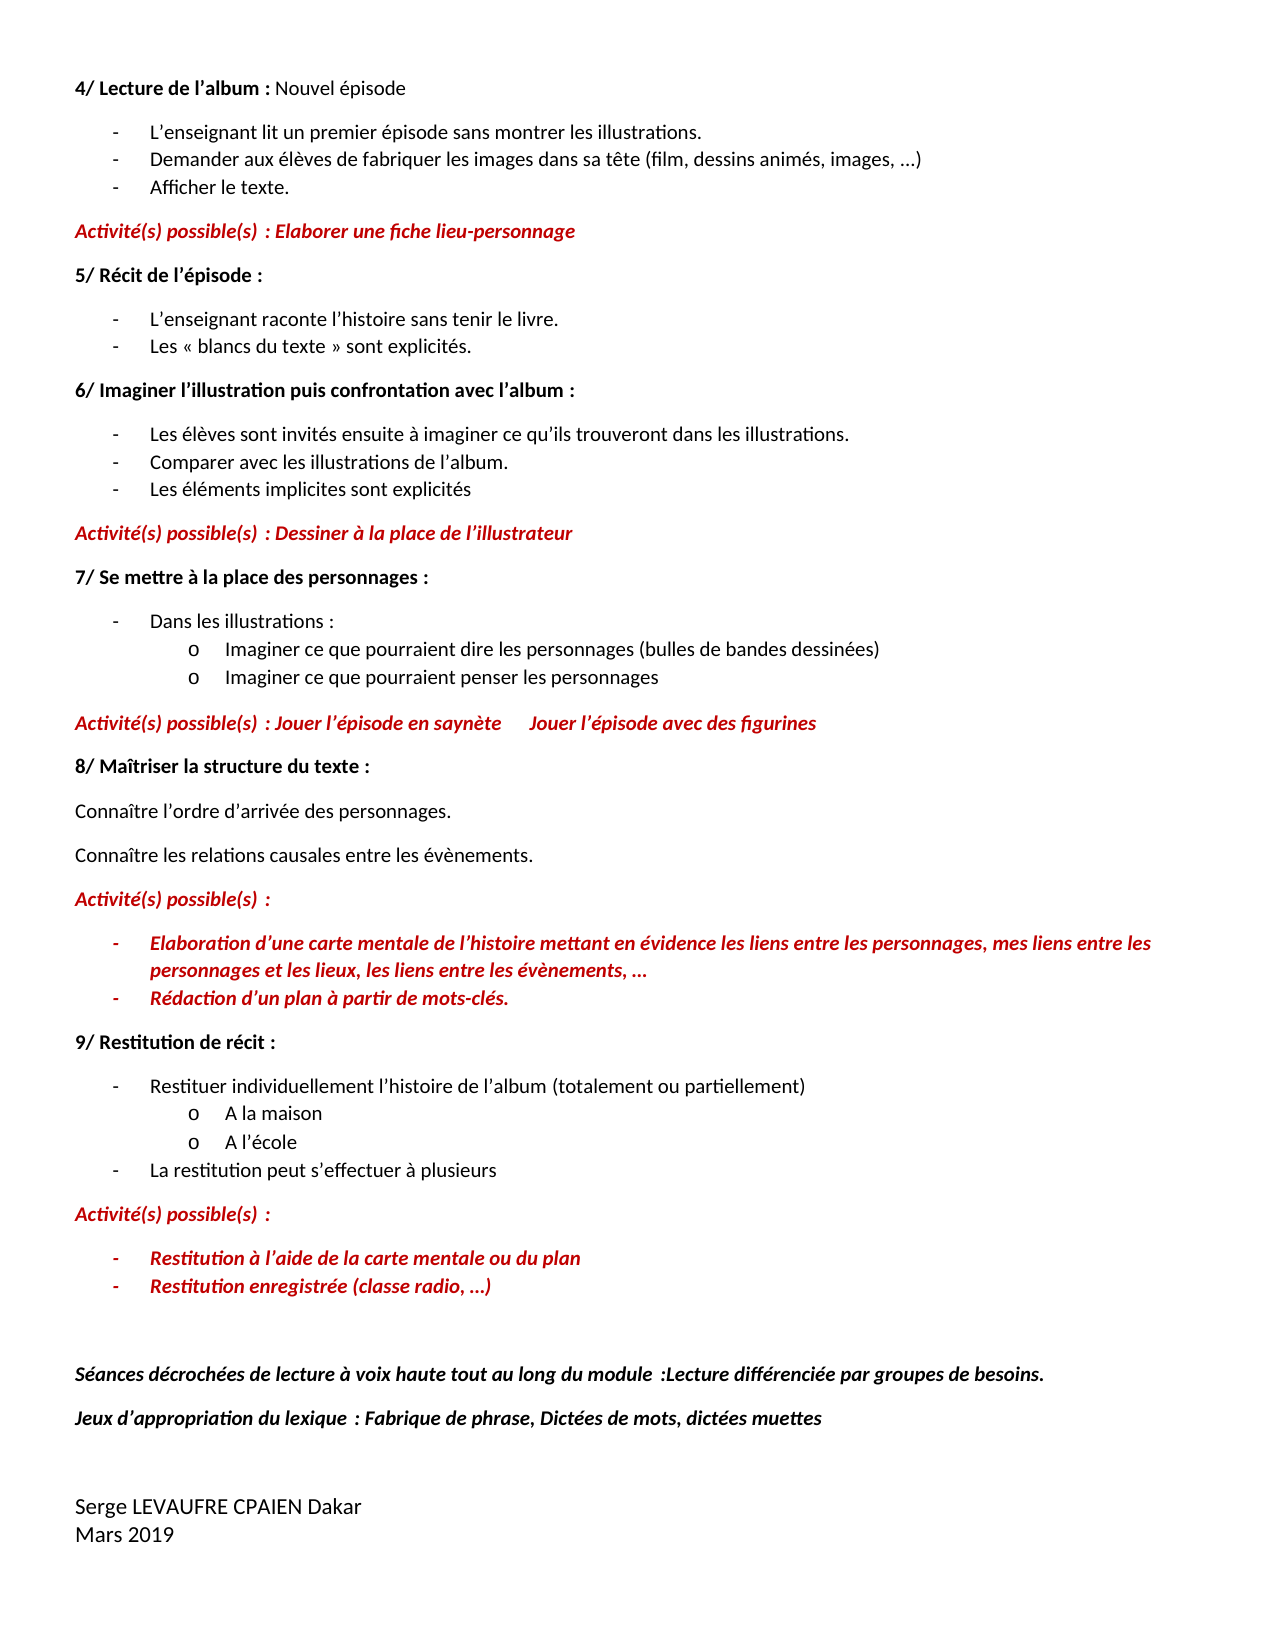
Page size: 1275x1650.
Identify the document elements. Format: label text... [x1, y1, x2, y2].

text Séances décrochées de lecture à voix haute tout au long du module :Lecture différenciée par groupes de besoins. [75, 1361, 1200, 1386]
list Rédaction d’un plan à partir de mots-clés. [112, 985, 1200, 1010]
list Comparer avec les illustrations de l’album. [112, 449, 1200, 474]
list Imaginer ce que pourraient penser les personnages [187, 664, 1200, 691]
list Restituer individuellement l’histoire de l’album (totalement ou partiellement) [112, 1073, 1200, 1098]
list Les éléments implicites sont explicités [112, 476, 1200, 502]
list Afficher le texte. [112, 174, 1200, 199]
list Imaginer ce que pourraient dire les personnages (bulles de bandes dessinées) [187, 636, 1200, 662]
list Les élèves sont invités ensuite à imaginer ce qu’ils trouveront dans les illustrations. [112, 422, 1200, 447]
list Restitution à l’aide de la carte mentale ou du plan [112, 1246, 1200, 1271]
list A l’école [187, 1129, 1200, 1155]
list Elaboration d’une carte mentale de l’histoire mettant en évidence les liens entre les personnages, mes liens entre les personnages et les lieux, les liens entre les évènements, … [112, 930, 1200, 983]
text Activité(s) possible(s) : Jouer l’épisode en saynète Jouer l’épisode avec des figurines [75, 710, 1200, 735]
text Activité(s) possible(s) : [75, 1201, 1200, 1227]
text 7/ Se mettre à la place des personnages : [75, 564, 1200, 590]
text Activité(s) possible(s) : [75, 886, 1200, 911]
text 4/ Lecture de l’album : Nouvel épisode [75, 75, 1200, 100]
text Jeux d’appropriation du lexique : Fabrique de phrase, Dictées de mots, dictées muettes [75, 1405, 1200, 1431]
list Restitution enregistrée (classe radio, …) [112, 1273, 1200, 1298]
list Demander aux élèves de fabriquer les images dans sa tête (film, dessins animés, images, ...) [112, 146, 1200, 172]
list La restitution peut s’effectuer à plusieurs [112, 1157, 1200, 1183]
text Connaître l’ordre d’arrivée des personnages. [75, 798, 1200, 823]
text 6/ Imaginer l’illustration puis confrontation avec l’album : [75, 377, 1200, 403]
list Dans les illustrations : [112, 608, 1200, 634]
text 8/ Maîtriser la structure du texte : [75, 754, 1200, 779]
text Activité(s) possible(s) : Elaborer une fiche lieu-personnage [75, 218, 1200, 243]
list L’enseignant lit un premier épisode sans montrer les illustrations. [112, 119, 1200, 144]
list A la maison [187, 1100, 1200, 1127]
list L’enseignant raconte l’histoire sans tenir le livre. [112, 306, 1200, 331]
text Activité(s) possible(s) : Dessiner à la place de l’illustrateur [75, 520, 1200, 546]
list Les « blancs du texte » sont explicités. [112, 333, 1200, 359]
text 9/ Restitution de récit : [75, 1029, 1200, 1054]
text 5/ Récit de l’épisode : [75, 262, 1200, 287]
text Connaître les relations causales entre les évènements. [75, 842, 1200, 867]
